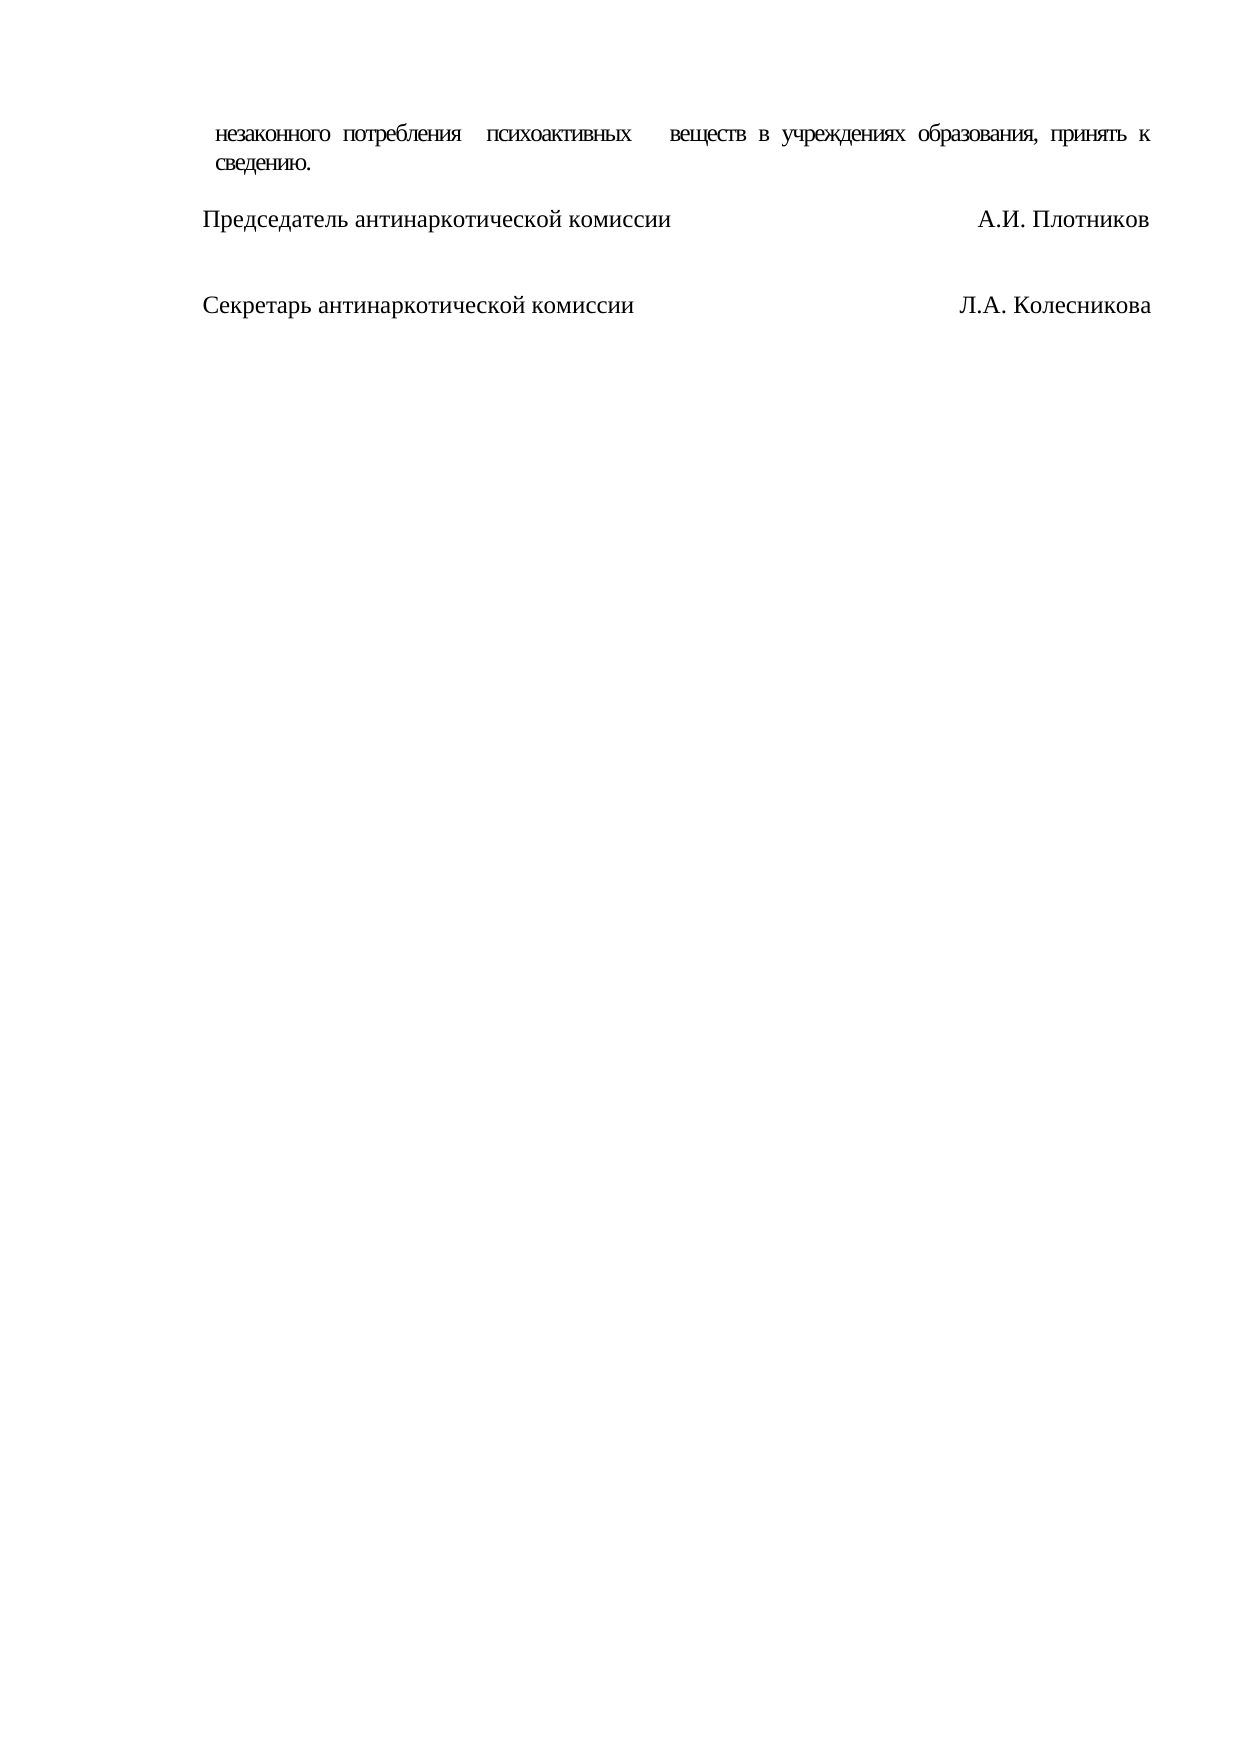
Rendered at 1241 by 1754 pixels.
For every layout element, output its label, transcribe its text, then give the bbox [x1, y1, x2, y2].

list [177, 118, 1152, 176]
text Секретарь антинаркотической комиссии Л.А. Колесникова [177, 290, 1152, 319]
text Председатель антинаркотической комиссии А.И. Плотников [177, 204, 1152, 233]
